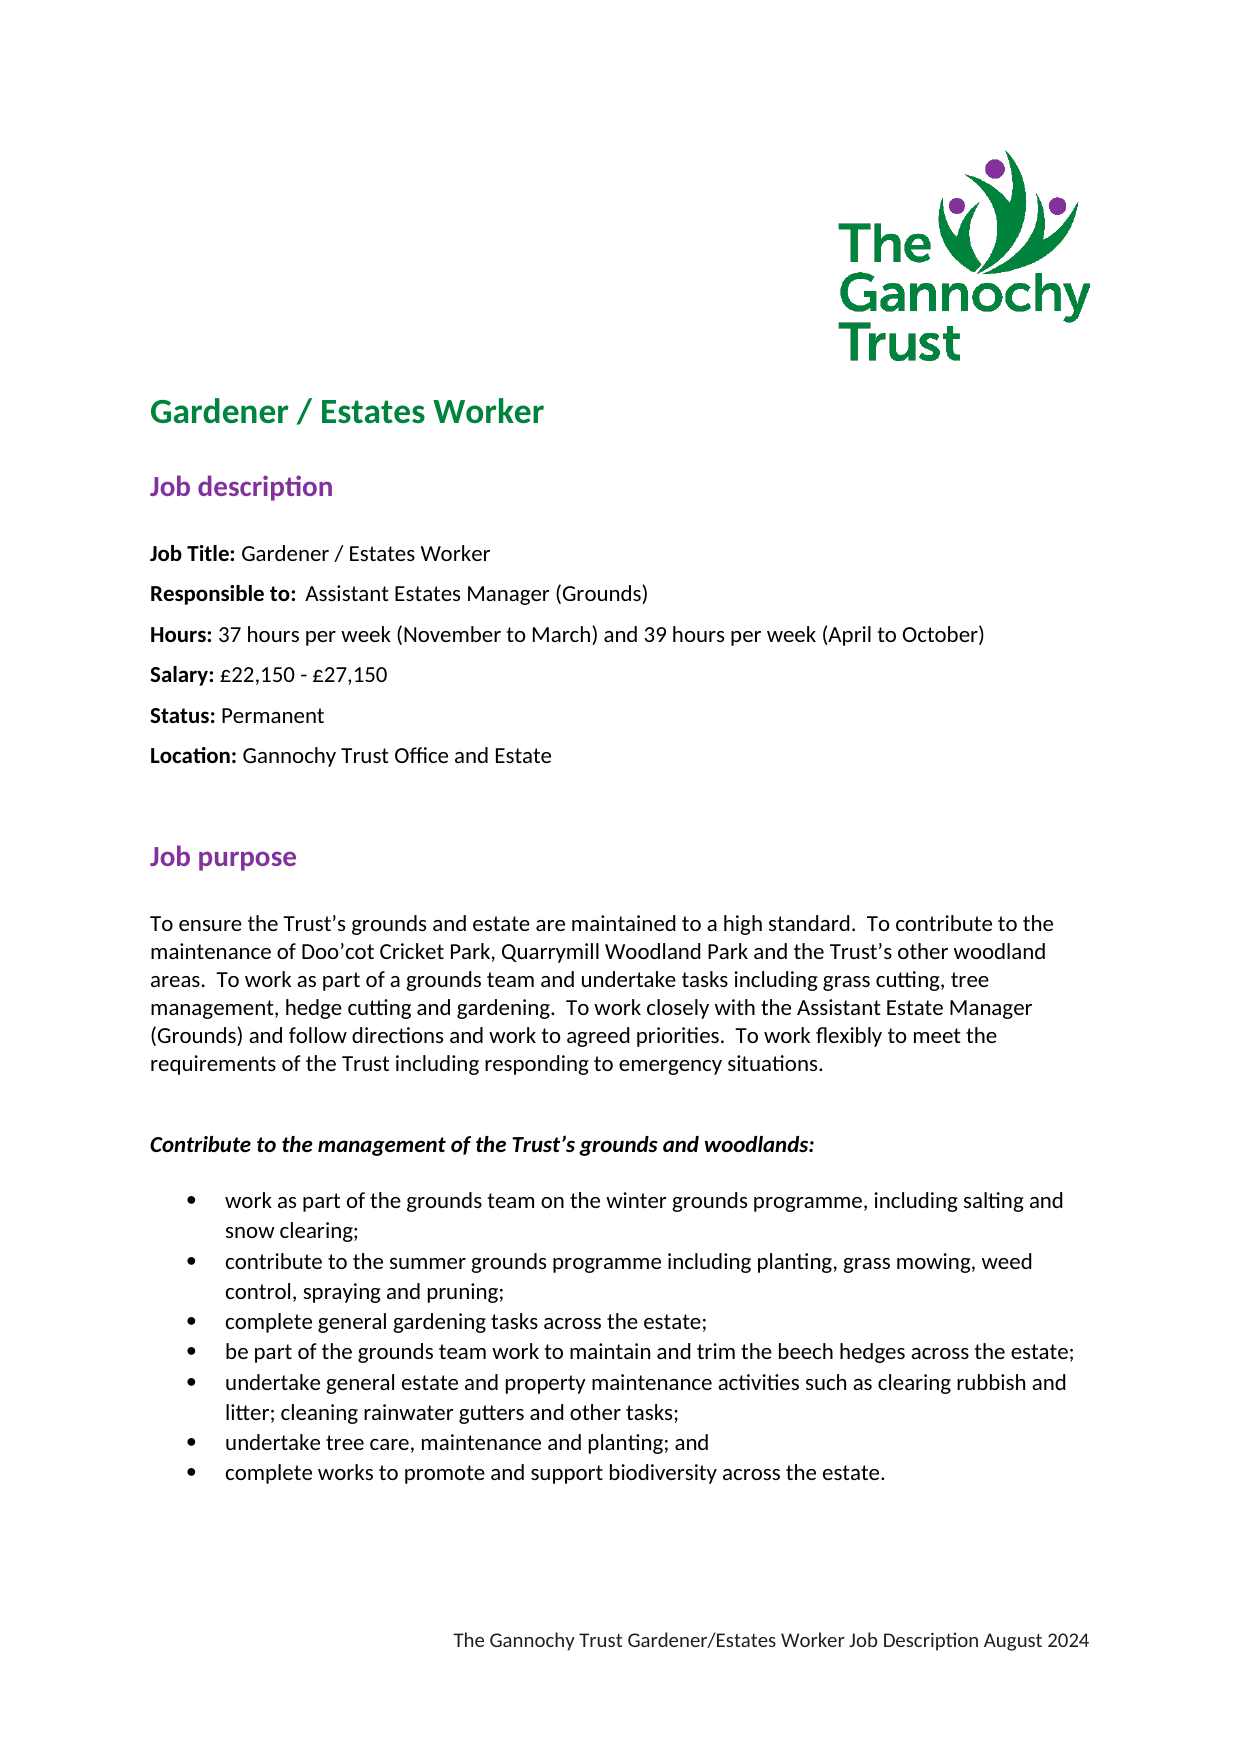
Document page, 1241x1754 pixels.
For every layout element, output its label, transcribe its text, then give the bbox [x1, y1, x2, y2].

text Hours: 37 hours per week (November to March) and 39 hours per week (April to October) [150, 620, 1090, 648]
list work as part of the grounds team on the winter grounds programme, including salting and snow clearing; [187, 1186, 1090, 1244]
text Contribute to the management of the Trust’s grounds and woodlands: [150, 1130, 1090, 1158]
list undertake general estate and property maintenance activities such as clearing rubbish and litter; cleaning rainwater gutters and other tasks; [187, 1368, 1090, 1426]
list contribute to the summer grounds programme including planting, grass mowing, weed control, spraying and pruning; [187, 1247, 1090, 1305]
text Responsible to: Assistant Estates Manager (Grounds) [150, 579, 1090, 608]
picture [838, 150, 1091, 361]
text Job Title: Gardener / Estates Worker [150, 539, 1090, 567]
text Status: Permanent [150, 701, 1090, 729]
list complete general gardening tasks across the estate; [187, 1307, 1090, 1335]
text To ensure the Trust’s grounds and estate are maintained to a high standard. To contribute to the maintenance of Doo’cot Cricket Park, Quarrymill Woodland Park and the Trust’s other woodland areas. To work as part of a grounds team and undertake tasks including grass cutting, tree management, hedge cutting and gardening. To work closely with the Assistant Estate Manager (Grounds) and follow directions and work to agreed priorities. To work flexibly to meet the requirements of the Trust including responding to emergency situations. [150, 909, 1090, 1078]
list complete works to promote and support biodiversity across the estate. [187, 1458, 1090, 1486]
text Job description [150, 468, 1090, 503]
text Job purpose [150, 838, 1090, 874]
text Location: Gannochy Trust Office and Estate [150, 742, 1090, 770]
list be part of the grounds team work to maintain and trim the beech hedges across the estate; [187, 1337, 1090, 1365]
text Gardener / Estates Worker [150, 389, 1090, 432]
text Salary: £22,150 - £27,150 [150, 661, 1090, 689]
list undertake tree care, maintenance and planting; and [187, 1428, 1090, 1456]
